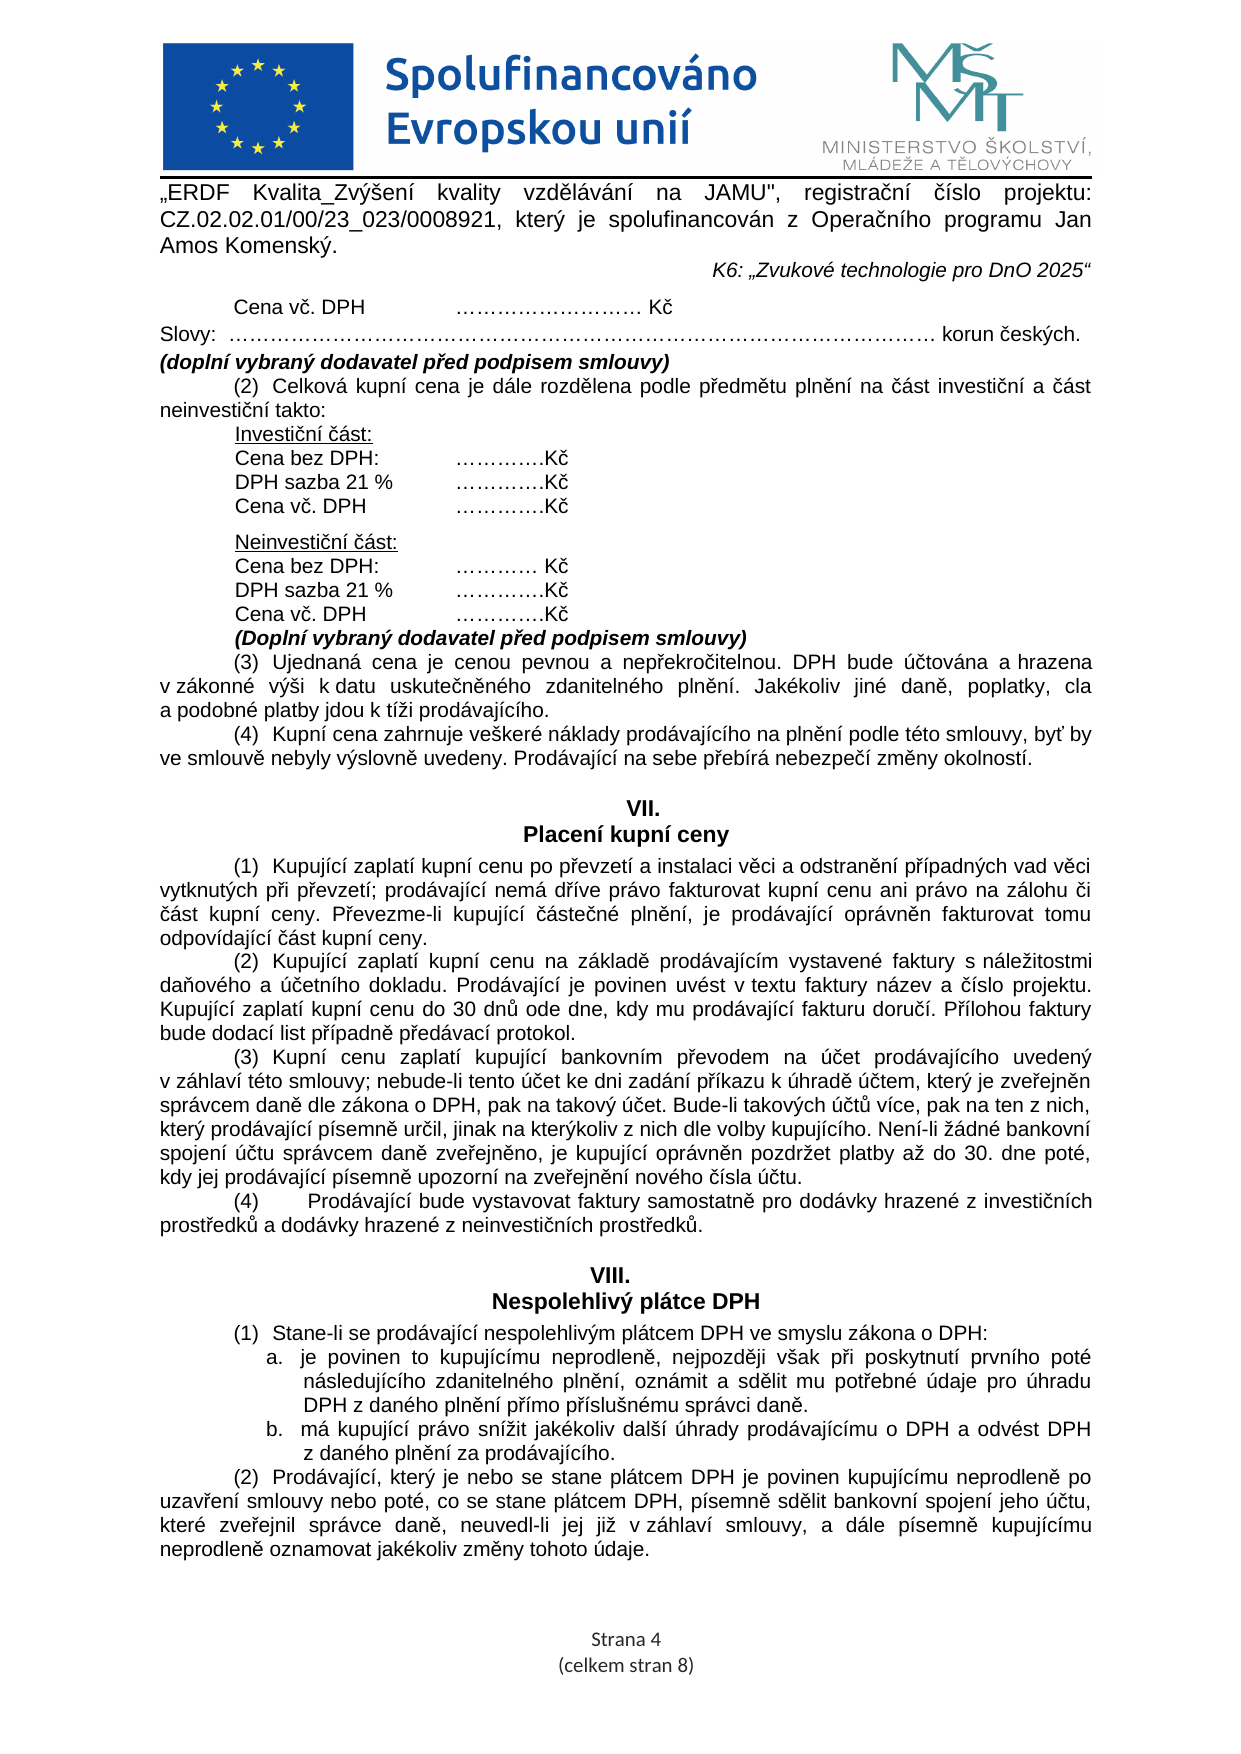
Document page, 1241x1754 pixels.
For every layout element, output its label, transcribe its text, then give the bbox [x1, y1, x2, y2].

list Celková kupní cena je dále rozdělena podle předmětu plnění na část investiční a část neinvestiční takto: [159, 374, 1092, 422]
picture [159, 39, 1104, 174]
list Cena vč. DPH ………….Kč [234, 493, 1092, 517]
text (doplní vybraný dodavatel před podpisem smlouvy) [159, 350, 1092, 374]
list Cena vč. DPH ………….Kč [234, 602, 1092, 626]
list (Doplní vybraný dodavatel před podpisem smlouvy) [234, 626, 1092, 650]
list DPH sazba 21 % ………….Kč [234, 578, 1092, 602]
list Cena bez DPH: ………….Kč [234, 446, 1092, 469]
list Cena bez DPH: ………… Kč [234, 554, 1092, 578]
text Placení kupní ceny [159, 821, 1092, 847]
list Neinvestiční část: [234, 530, 1092, 554]
list Kupující zaplatí kupní cenu po převzetí a instalaci věci a odstranění případných vad věci vytknutých při převzetí; prodávající nemá dříve právo fakturovat kupní cenu ani právo na zálohu či část kupní ceny. Převezme-li kupující částečné plnění, je prodávající oprávněn fakturovat tomu odpovídající část kupní ceny. [159, 853, 1092, 949]
text Cena vč. DPH ……………………… Kč [159, 295, 1092, 319]
list má kupující právo snížit jakékoliv další úhrady prodávajícímu o DPH a odvést DPH z daného plnění za prodávajícího. [266, 1417, 1092, 1464]
list Ujednaná cena je cenou pevnou a nepřekročitelnou. DPH bude účtována a hrazena v zákonné výši k datu uskutečněného zdanitelného plnění. Jakékoliv jiné daně, poplatky, cla a podobné platby jdou k tíži prodávajícího. [159, 650, 1092, 722]
list Kupující zaplatí kupní cenu na základě prodávajícím vystavené faktury s náležitostmi daňového a účetního dokladu. Prodávající je povinen uvést v textu faktury název a číslo projektu. Kupující zaplatí kupní cenu do 30 dnů ode dne, kdy mu prodávající fakturu doručí. Přílohou faktury bude dodací list případně předávací protokol. [159, 949, 1092, 1045]
list Stane-li se prodávající nespolehlivým plátcem DPH ve smyslu zákona o DPH: [159, 1321, 1092, 1345]
text Nespolehlivý plátce DPH [159, 1288, 1092, 1314]
list Kupní cenu zaplatí kupující bankovním převodem na účet prodávajícího uvedený v záhlaví této smlouvy; nebude-li tento účet ke dni zadání příkazu k úhradě účtem, který je zveřejněn správcem daně dle zákona o DPH, pak na takový účet. Bude-li takových účtů více, pak na ten z nich, který prodávající písemně určil, jinak na kterýkoliv z nich dle volby kupujícího. Není-li žádné bankovní spojení účtu správcem daně zveřejněno, je kupující oprávněn pozdržet platby až do 30. dne poté, kdy jej prodávající písemně upozorní na zveřejnění nového čísla účtu. [159, 1045, 1092, 1189]
list DPH sazba 21 % ………….Kč [234, 469, 1092, 493]
list Kupní cena zahrnuje veškeré náklady prodávajícího na plnění podle této smlouvy, byť by ve smlouvě nebyly výslovně uvedeny. Prodávající na sebe přebírá nebezpečí změny okolností. [159, 722, 1092, 769]
list Slovy: ………………………………………………………………………………………… korun českých. [159, 322, 1092, 346]
list Investiční část: [234, 422, 1092, 446]
list Prodávající, který je nebo se stane plátcem DPH je povinen kupujícímu neprodleně po uzavření smlouvy nebo poté, co se stane plátcem DPH, písemně sdělit bankovní spojení jeho účtu, které zveřejnil správce daně, neuvedl-li jej již v záhlaví smlouvy, a dále písemně kupujícímu neprodleně oznamovat jakékoliv změny tohoto údaje. [159, 1464, 1092, 1560]
list je povinen to kupujícímu neprodleně, nejpozději však při poskytnutí prvního poté následujícího zdanitelného plnění, oznámit a sdělit mu potřebné údaje pro úhradu DPH z daného plnění přímo příslušnému správci daně. [266, 1345, 1092, 1417]
list Prodávající bude vystavovat faktury samostatně pro dodávky hrazené z investičních prostředků a dodávky hrazené z neinvestičních prostředků. [159, 1189, 1092, 1237]
